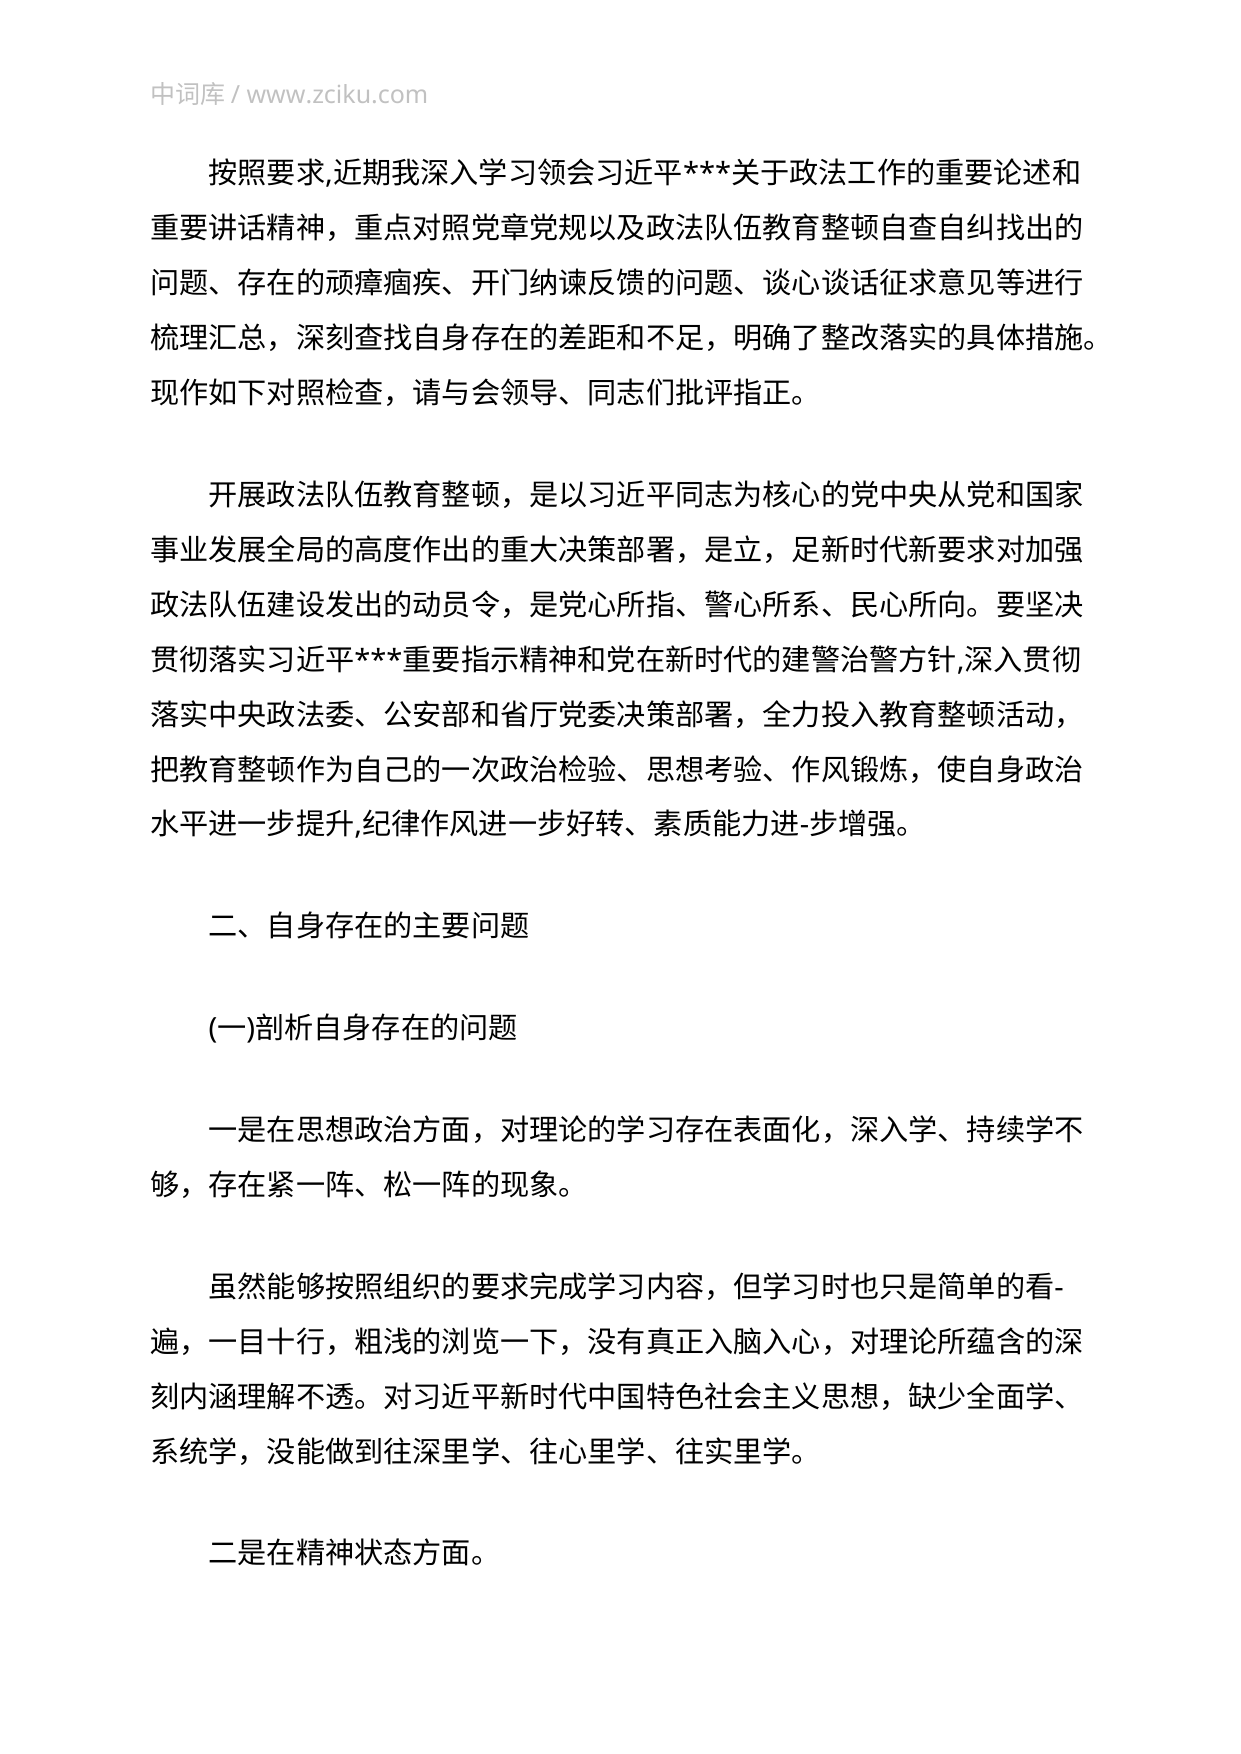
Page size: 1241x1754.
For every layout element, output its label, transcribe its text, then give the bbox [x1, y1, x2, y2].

text 虽然能够按照组织的要求完成学习内容，但学习时也只是简单的看-遍，一目十行，粗浅的浏览一下，没有真正入脑入心，对理论所蕴含的深刻内涵理解不透。对习近平新时代中国特色社会主义思想，缺少全面学、系统学，没能做到往深里学、往心里学、往实里学。 [150, 1263, 1090, 1470]
text (一)剖析自身存在的问题 [150, 1005, 1090, 1047]
text 二、自身存在的主要问题 [150, 903, 1090, 945]
text 开展政法队伍教育整顿，是以习近平同志为核心的党中央从党和国家事业发展全局的高度作出的重大决策部署，是立，足新时代新要求对加强政法队伍建设发出的动员令，是党心所指、警心所系、民心所向。要坚决贯彻落实习近平***重要指示精神和党在新时代的建警治警方针,深入贯彻落实中央政法委、公安部和省厅党委决策部署，全力投入教育整顿活动，把教育整顿作为自己的一次政治检验、思想考验、作风锻炼，使自身政治水平进一步提升,纪律作风进一步好转、素质能力进-步增强。 [150, 471, 1090, 843]
text 二是在精神状态方面。 [150, 1530, 1090, 1572]
text 一是在思想政治方面，对理论的学习存在表面化，深入学、持续学不够，存在紧一阵、松一阵的现象。 [150, 1107, 1090, 1204]
text 按照要求,近期我深入学习领会习近平***关于政法工作的重要论述和重要讲话精神，重点对照党章党规以及政法队伍教育整顿自查自纠找出的问题、存在的顽瘴痼疾、开门纳谏反馈的问题、谈心谈话征求意见等进行梳理汇总，深刻查找自身存在的差距和不足，明确了整改落实的具体措施。现作如下对照检查，请与会领导、同志们批评指正。 [150, 150, 1090, 412]
